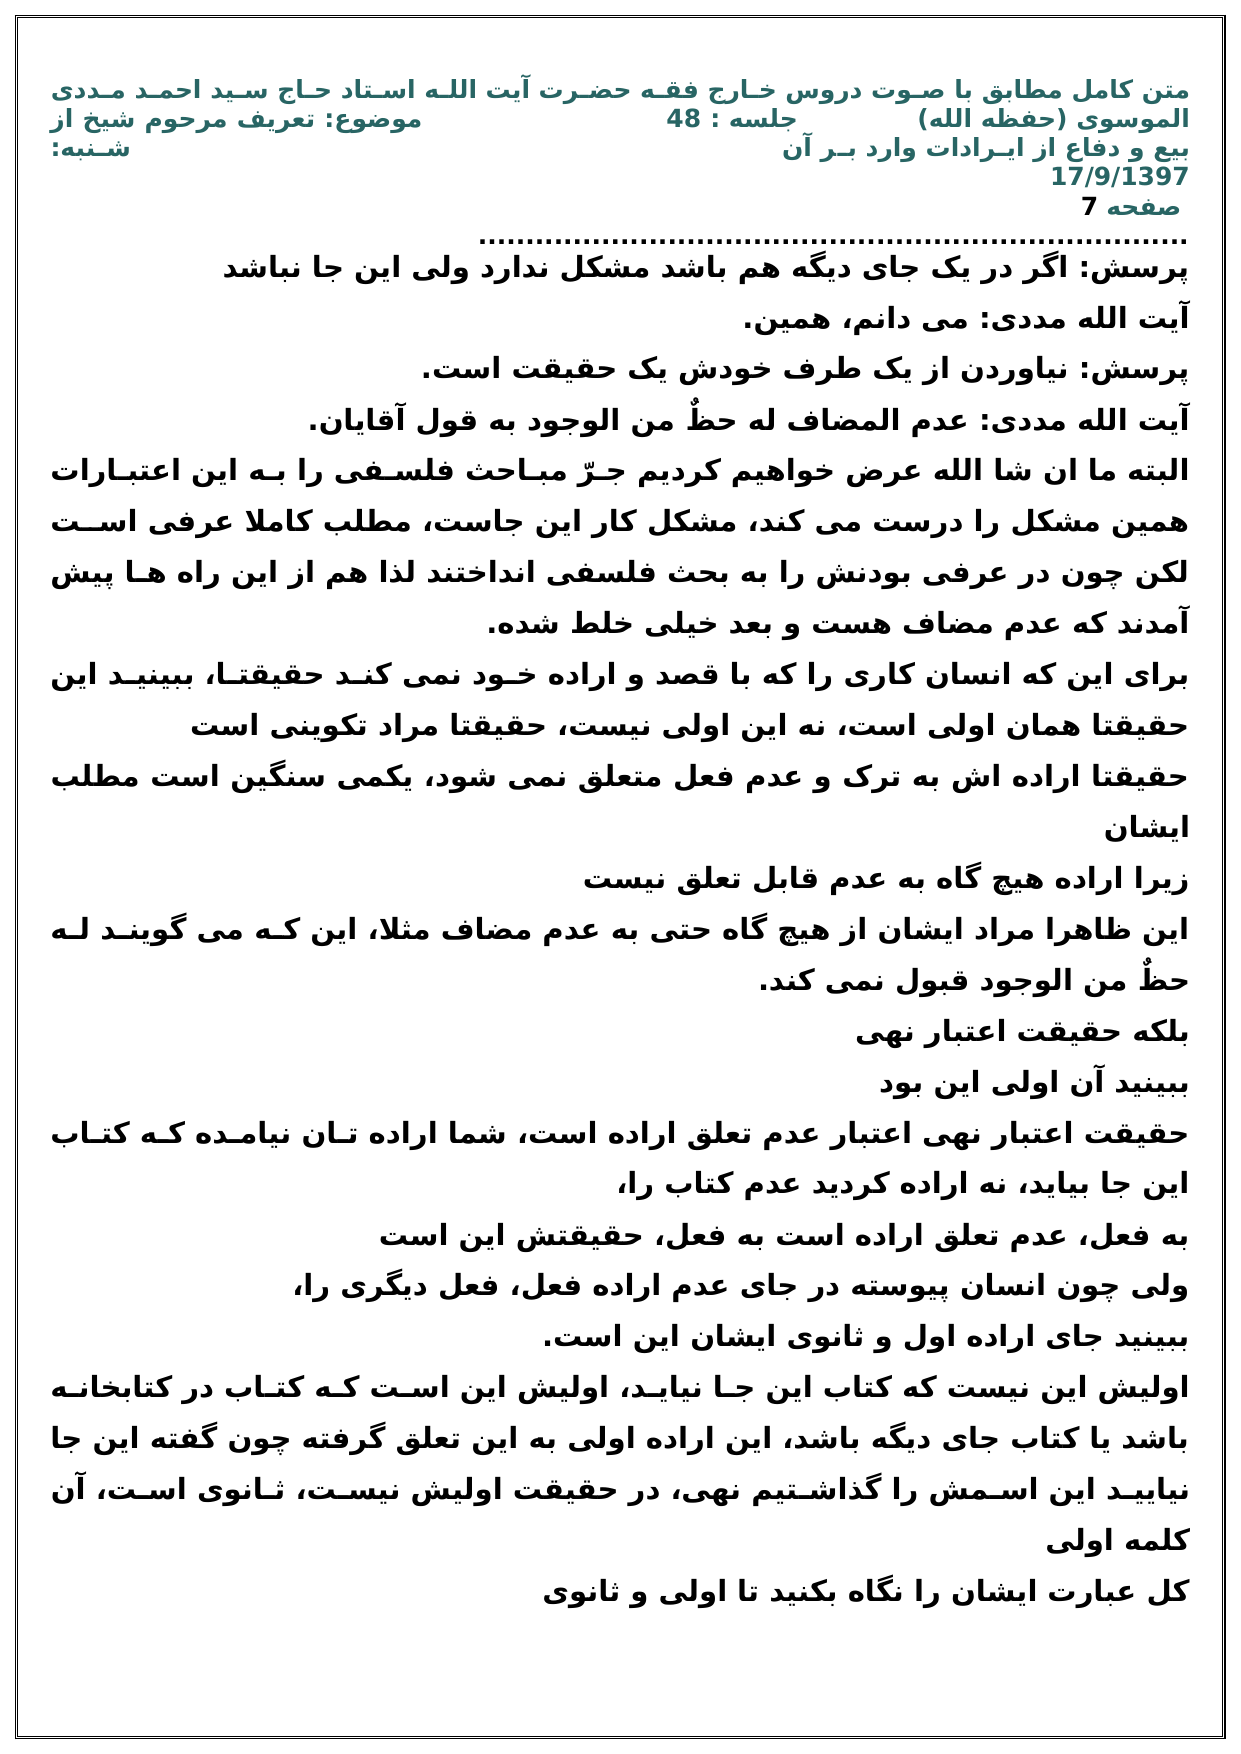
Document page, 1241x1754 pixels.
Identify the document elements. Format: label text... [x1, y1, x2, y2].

text ولی چون انسان پیوسته در جای عدم اراده فعل، فعل دیگری را، [50, 1269, 1190, 1303]
text البته ما ان شا الله عرض خواهیم کردیم جرّ مباحث فلسفی را به این اعتبارات همین مشکل را درست می کند، مشکل کار این جاست، مطلب کاملا عرفی است لکن چون در عرفی بودنش را به بحث فلسفی انداختند لذا هم از این راه ها پیش آمدند که عدم مضاف هست و بعد خیلی خلط شده. [50, 454, 1190, 641]
text اولیش این نیست که کتاب این جا نیاید، اولیش این است که کتاب در کتابخانه باشد یا کتاب جای دیگه باشد، این اراده اولی به این تعلق گرفته چون گفته این جا نیایید این اسمش را گذاشتیم نهی، در حقیقت اولیش نیست، ثانوی است، آن کلمه اولی [50, 1371, 1190, 1557]
text حقیقتا اراده اش به ترک و عدم فعل متعلق نمی شود، یکمی سنگین است مطلب ایشان [50, 759, 1190, 844]
text به فعل، عدم تعلق اراده است به فعل، حقیقتش این است [50, 1218, 1190, 1252]
text پرسش: اگر در یک جای دیگه هم باشد مشکل ندارد ولی این جا نباشد [50, 250, 1190, 284]
text کل عبارت ایشان را نگاه بکنید تا اولی و ثانوی [50, 1574, 1190, 1608]
text ببینید آن اولی این بود [50, 1065, 1190, 1099]
text ببینید جای اراده اول و ثانوی ایشان این است. [50, 1320, 1190, 1354]
text بلکه حقیقت اعتبار نهی [50, 1014, 1190, 1048]
text برای این که انسان کاری را که با قصد و اراده خود نمی کند حقیقتا، ببینید این حقیقتا همان اولی است، نه این اولی نیست، حقیقتا مراد تکوینی است [50, 657, 1190, 742]
text آیت الله مددی: می دانم، همین. [50, 301, 1190, 335]
text این ظاهرا مراد ایشان از هیچ گاه حتی به عدم مضاف مثلا، این که می گویند له حظٌ من الوجود قبول نمی کند. [50, 912, 1190, 997]
text زیرا اراده هیچ گاه به عدم قابل تعلق نیست [50, 861, 1190, 895]
text پرسش: نیاوردن از یک طرف خودش یک حقیقت است. [50, 352, 1190, 386]
text آیت الله مددی: عدم المضاف له حظٌ من الوجود به قول آقایان. [50, 403, 1190, 437]
text حقیقت اعتبار نهی اعتبار عدم تعلق اراده است، شما اراده تان نیامده که کتاب این جا بیاید، نه اراده کردید عدم کتاب را، [50, 1116, 1190, 1201]
